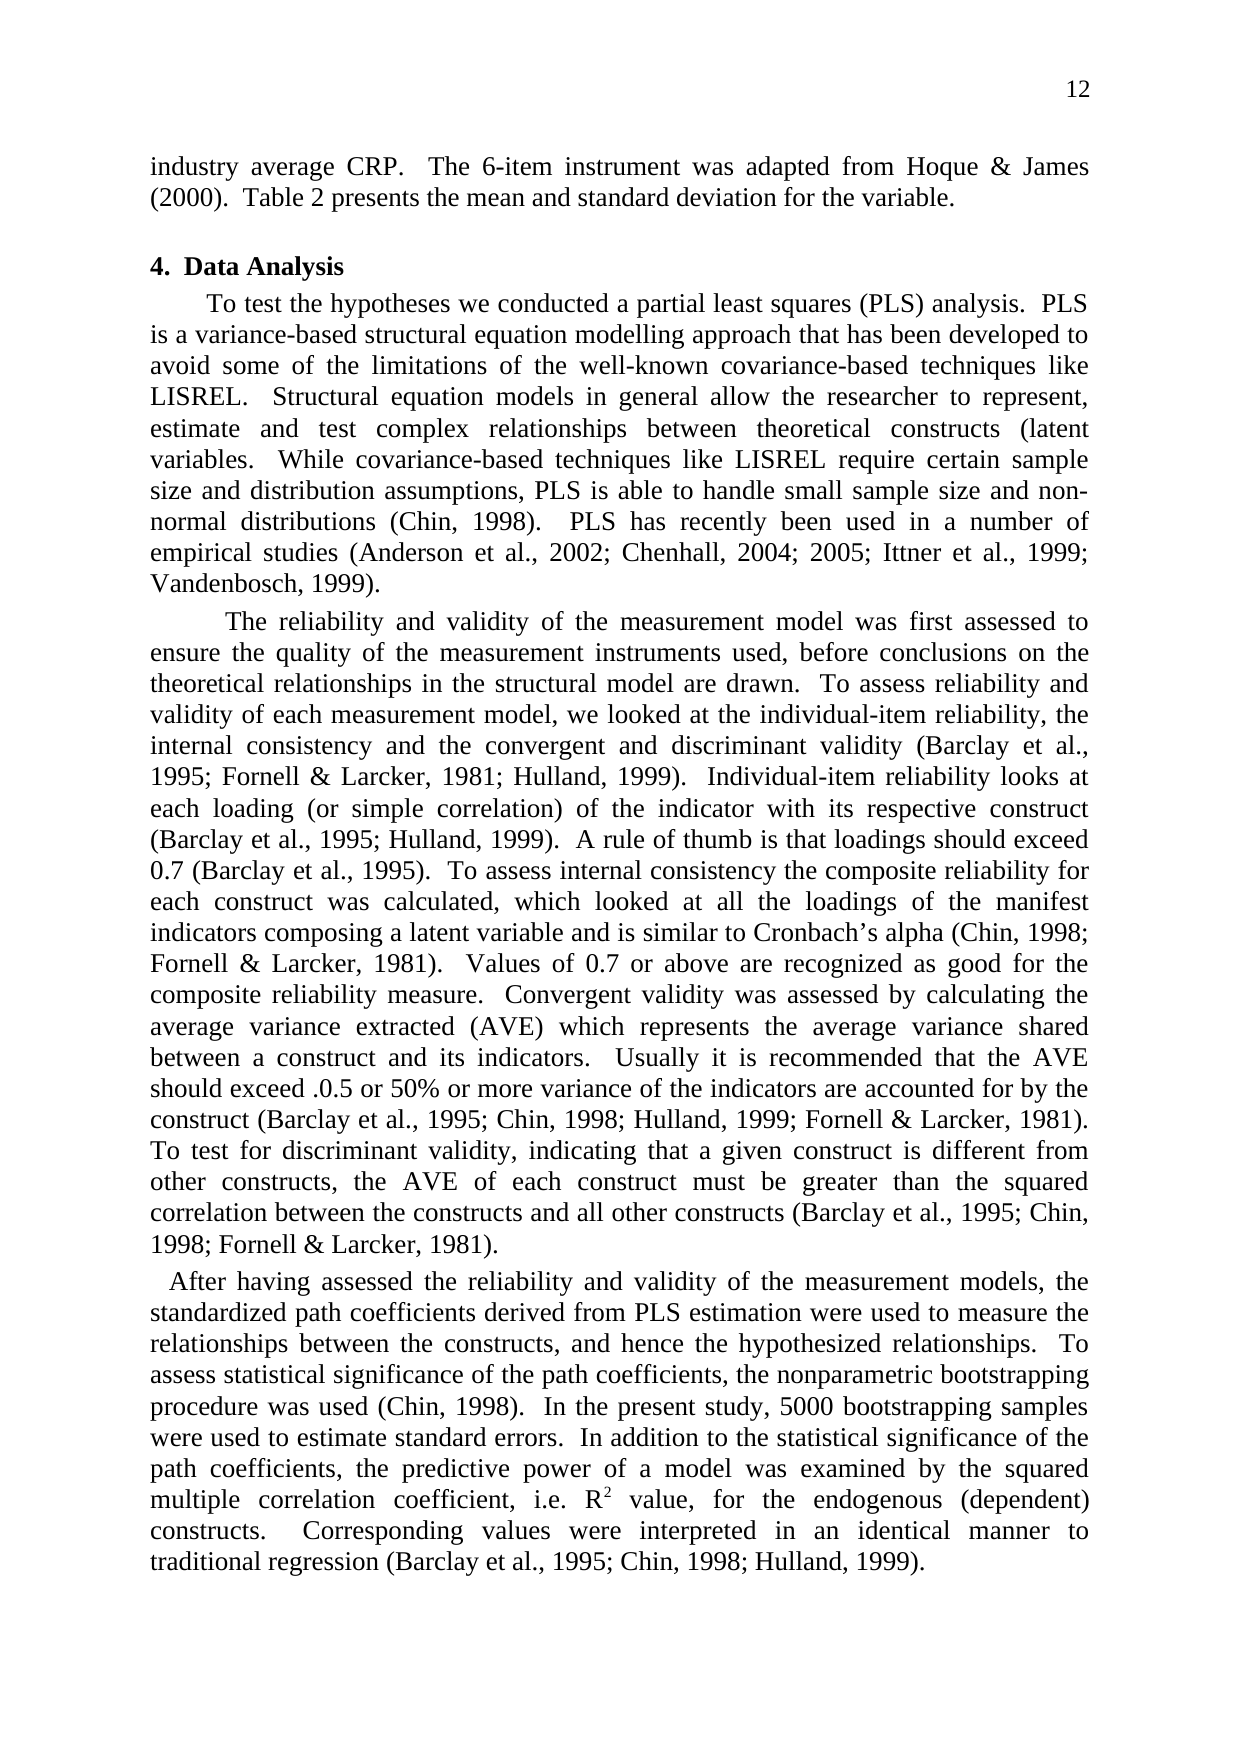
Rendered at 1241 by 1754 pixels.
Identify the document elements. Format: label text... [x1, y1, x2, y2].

text 4. Data Analysis [150, 250, 1090, 281]
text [150, 150, 1090, 212]
text To test the hypotheses we conducted a partial least squares (PLS) analysis. PLS is a variance-based structural equation modelling approach that has been developed to avoid some of the limitations of the well-known covariance-based techniques like LISREL. Structural equation models in general allow the researcher to represent, estimate and test complex relationships between theoretical constructs (latent variables. While covariance-based techniques like LISREL require certain sample size and distribution assumptions, PLS is able to handle small sample size and non-normal distributions (Chin, 1998). PLS has recently been used in a number of empirical studies (Anderson et al., 2002; Chenhall, 2004; 2005; Ittner et al., 1999; Vandenbosch, 1999). [150, 287, 1090, 598]
text After having assessed the reliability and validity of the measurement models, the standardized path coefficients derived from PLS estimation were used to measure the relationships between the constructs, and hence the hypothesized relationships. To assess statistical significance of the path coefficients, the nonparametric bootstrapping procedure was used (Chin, 1998). In the present study, 5000 bootstrapping samples were used to estimate standard errors. In addition to the statistical significance of the path coefficients, the predictive power of a model was examined by the squared multiple correlation coefficient, i.e. R2 value, for the endogenous (dependent) constructs. Corresponding values were interpreted in an identical manner to traditional regression (Barclay et al., 1995; Chin, 1998; Hulland, 1999). [150, 1265, 1090, 1577]
text The reliability and validity of the measurement model was first assessed to ensure the quality of the measurement instruments used, before conclusions on the theoretical relationships in the structural model are drawn. To assess reliability and validity of each measurement model, we looked at the individual-item reliability, the internal consistency and the convergent and discriminant validity (Barclay et al., 1995; Fornell & Larcker, 1981; Hulland, 1999). Individual-item reliability looks at each loading (or simple correlation) of the indicator with its respective construct (Barclay et al., 1995; Hulland, 1999). A rule of thumb is that loadings should exceed 0.7 (Barclay et al., 1995). To assess internal consistency the composite reliability for each construct was calculated, which looked at all the loadings of the manifest indicators composing a latent variable and is similar to Cronbach’s alpha (Chin, 1998; Fornell & Larcker, 1981). Values of 0.7 or above are recognized as good for the composite reliability measure. Convergent validity was assessed by calculating the average variance extracted (AVE) which represents the average variance shared between a construct and its indicators. Usually it is recommended that the AVE should exceed .0.5 or 50% or more variance of the indicators are accounted for by the construct (Barclay et al., 1995; Chin, 1998; Hulland, 1999; Fornell & Larcker, 1981). To test for discriminant validity, indicating that a given construct is different from other constructs, the AVE of each construct must be greater than the squared correlation between the constructs and all other constructs (Barclay et al., 1995; Chin, 1998; Fornell & Larcker, 1981). [150, 605, 1090, 1259]
